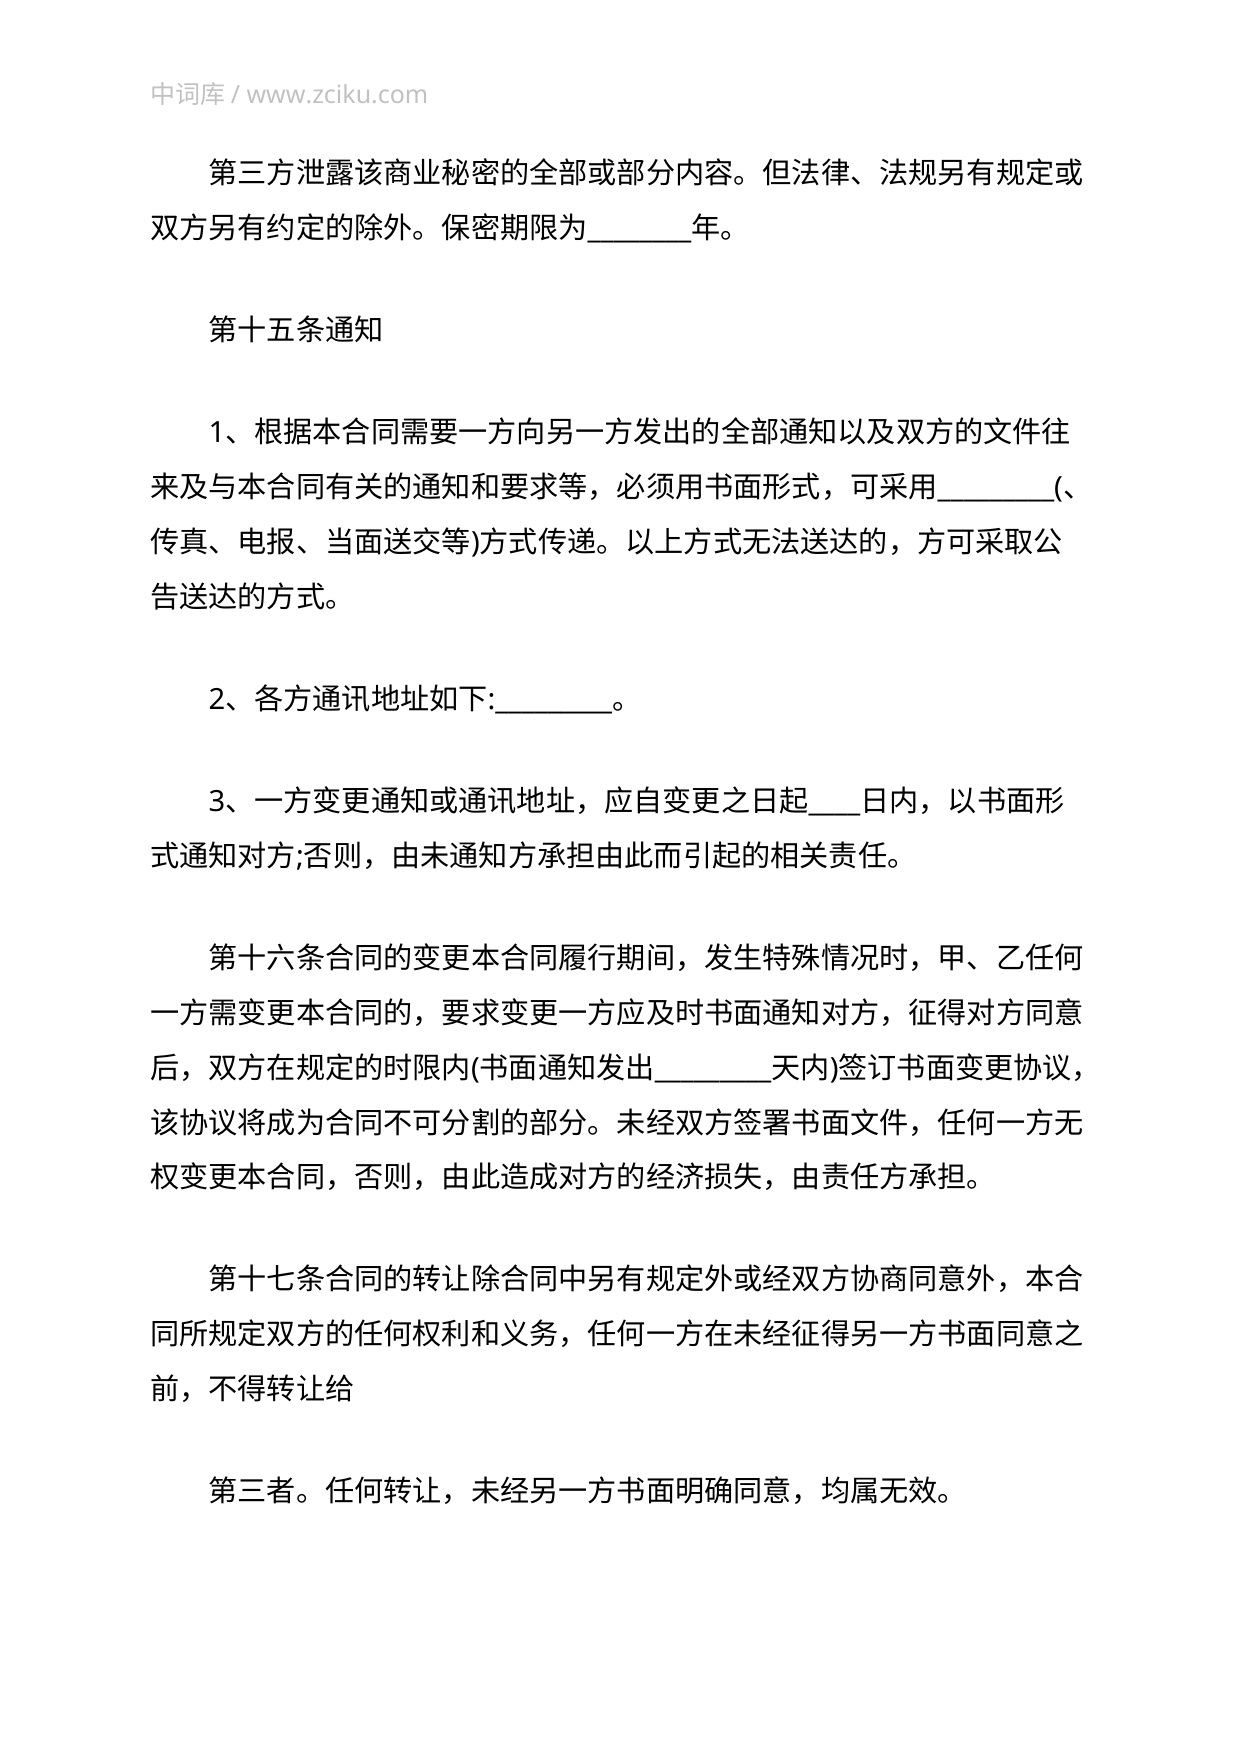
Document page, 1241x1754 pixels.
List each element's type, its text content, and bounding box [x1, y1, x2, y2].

text 2、各方通讯地址如下:_________。 [150, 675, 1090, 718]
text 第三者。任何转让，未经另一方书面明确同意，均属无效。 [150, 1467, 1090, 1510]
text 3、一方变更通知或通讯地址，应自变更之日起____日内，以书面形式通知对方;否则，由未通知方承担由此而引起的相关责任。 [150, 777, 1090, 875]
text 第十五条通知 [150, 307, 1090, 349]
text 第十七条合同的转让除合同中另有规定外或经双方协商同意外，本合同所规定双方的任何权利和义务，任何一方在未经征得另一方书面同意之前，不得转让给 [150, 1256, 1090, 1408]
text 第十六条合同的变更本合同履行期间，发生特殊情况时，甲、乙任何一方需变更本合同的，要求变更一方应及时书面通知对方，征得对方同意后，双方在规定的时限内(书面通知发出_________天内)签订书面变更协议，该协议将成为合同不可分割的部分。未经双方签署书面文件，任何一方无权变更本合同，否则，由此造成对方的经济损失，由责任方承担。 [150, 934, 1090, 1196]
text 1、根据本合同需要一方向另一方发出的全部通知以及双方的文件往来及与本合同有关的通知和要求等，必须用书面形式，可采用_________(、传真、电报、当面送交等)方式传递。以上方式无法送达的，方可采取公告送达的方式。 [150, 409, 1090, 616]
text 第三方泄露该商业秘密的全部或部分内容。但法律、法规另有规定或双方另有约定的除外。保密期限为________年。 [150, 150, 1090, 247]
